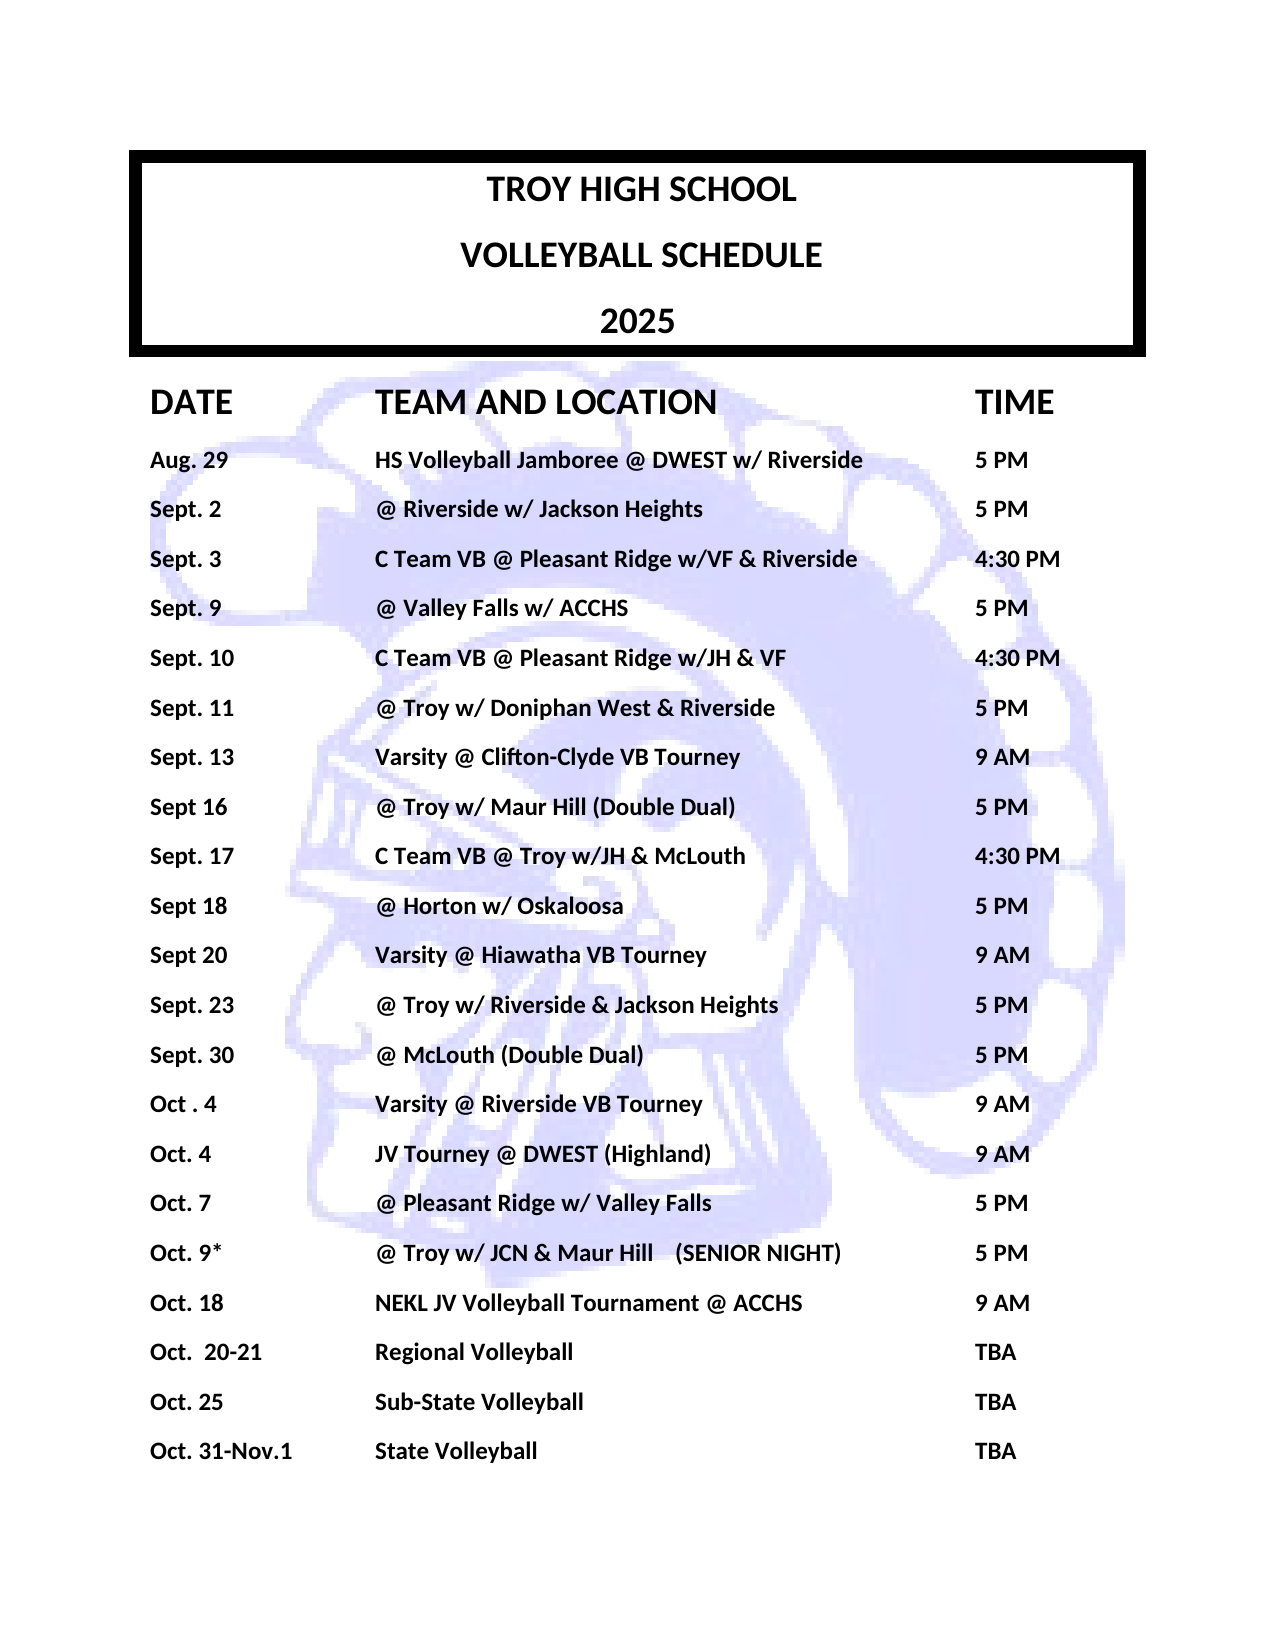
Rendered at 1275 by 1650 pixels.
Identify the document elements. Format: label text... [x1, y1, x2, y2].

text Sept. 9 @ Valley Falls w/ ACCHS 5 PM [150, 592, 1125, 623]
text Sept. 17 C Team VB @ Troy w/JH & McLouth 4:30 PM [150, 840, 1125, 871]
text Sept. 30 @ McLouth (Double Dual) 5 PM [150, 1039, 1125, 1069]
text Oct . 4 Varsity @ Riverside VB Tourney 9 AM [150, 1088, 1125, 1119]
text DATE TEAM AND LOCATION TIME [150, 378, 1125, 423]
text 2025 [142, 282, 1133, 345]
text Aug. 29 HS Volleyball Jamboree @ DWEST w/ Riverside 5 PM [150, 444, 1125, 474]
text Sept 20 Varsity @ Hiawatha VB Tourney 9 AM [150, 939, 1125, 970]
text Oct. 20-21 Regional Volleyball TBA [150, 1336, 1125, 1367]
text TROY HIGH SCHOOL [142, 163, 1133, 210]
text Sept 18 @ Horton w/ Oskaloosa 5 PM [150, 890, 1125, 921]
text Sept. 2 @ Riverside w/ Jackson Heights 5 PM [150, 493, 1125, 524]
text Oct. 9* @ Troy w/ JCN & Maur Hill (SENIOR NIGHT) 5 PM [150, 1237, 1125, 1268]
text Sept. 10 C Team VB @ Pleasant Ridge w/JH & VF 4:30 PM [150, 642, 1125, 673]
text Sept 16 @ Troy w/ Maur Hill (Double Dual) 5 PM [150, 791, 1125, 821]
text Oct. 4 JV Tourney @ DWEST (Highland) 9 AM [150, 1138, 1125, 1168]
text Oct. 31-Nov.1 State Volleyball TBA [150, 1435, 1125, 1466]
text Oct. 25 Sub-State Volleyball TBA [150, 1386, 1125, 1416]
text Sept. 23 @ Troy w/ Riverside & Jackson Heights 5 PM [150, 989, 1125, 1020]
text Sept. 3 C Team VB @ Pleasant Ridge w/VF & Riverside 4:30 PM [150, 543, 1125, 573]
text Sept. 13 Varsity @ Clifton-Clyde VB Tourney 9 AM [150, 741, 1125, 772]
text Oct. 18 NEKL JV Volleyball Tournament @ ACCHS 9 AM [150, 1287, 1125, 1317]
text Sept. 11 @ Troy w/ Doniphan West & Riverside 5 PM [150, 692, 1125, 722]
text VOLLEYBALL SCHEDULE [142, 216, 1133, 277]
text Oct. 7 @ Pleasant Ridge w/ Valley Falls 5 PM [150, 1187, 1125, 1218]
